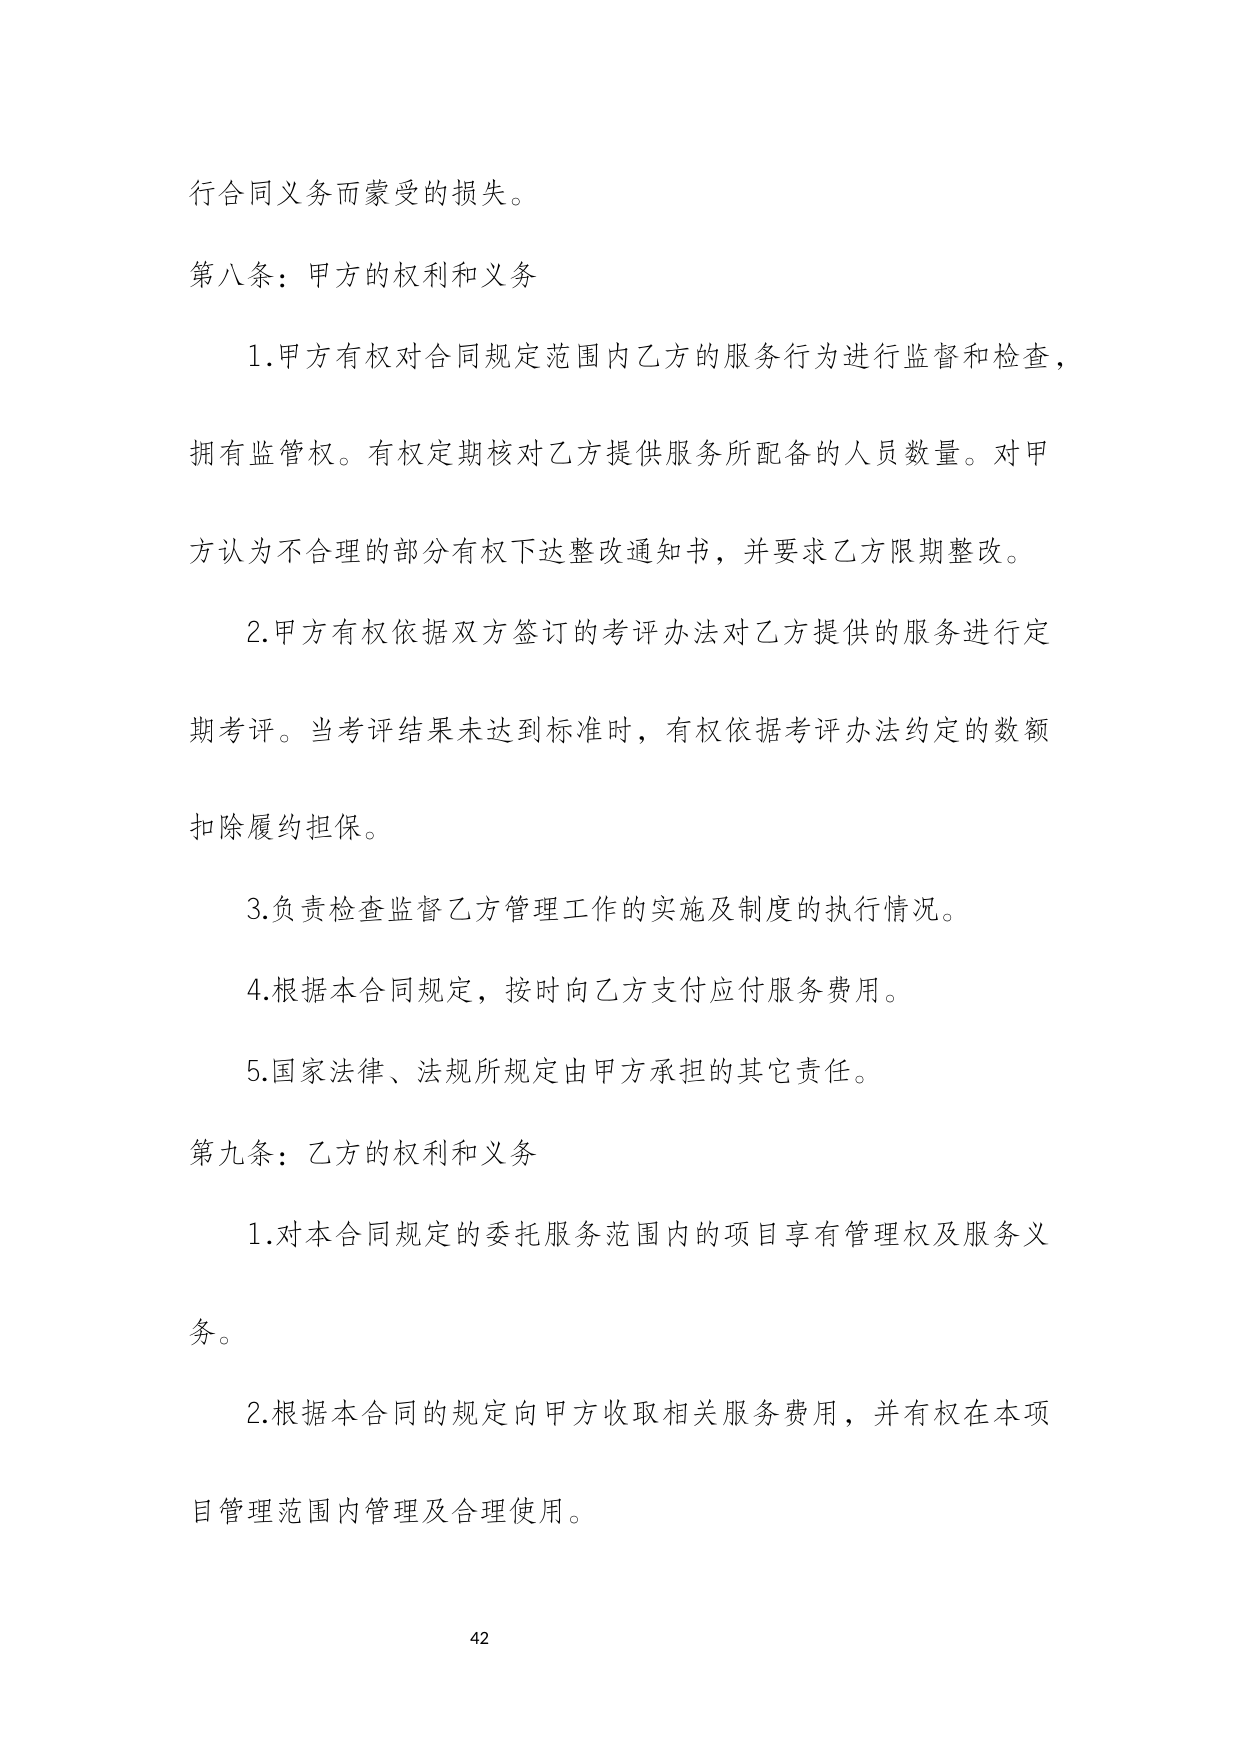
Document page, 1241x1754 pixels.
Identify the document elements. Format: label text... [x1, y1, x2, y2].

text 2.甲方有权依据双方签订的考评办法对乙方提供的服务进行定期考评。当考评结果未达到标准时，有权依据考评办法约定的数额扣除履约担保。 [187, 601, 1053, 861]
text 2.根据本合同的规定向甲方收取相关服务费用，并有权在本项目管理范围内管理及合理使用。 [187, 1382, 1053, 1544]
text 第八条：甲方的权利和义务 [187, 243, 1053, 308]
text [187, 162, 1053, 227]
text 1.对本合同规定的委托服务范围内的项目享有管理权及服务义务。 [187, 1203, 1053, 1365]
text 4.根据本合同规定，按时向乙方支付应付服务费用。 [187, 959, 1053, 1024]
text 5.国家法律、法规所规定由甲方承担的其它责任。 [187, 1040, 1053, 1105]
text 第九条：乙方的权利和义务 [187, 1121, 1053, 1186]
text 1.甲方有权对合同规定范围内乙方的服务行为进行监督和检查，拥有监管权。有权定期核对乙方提供服务所配备的人员数量。对甲方认为不合理的部分有权下达整改通知书，并要求乙方限期整改。 [187, 325, 1053, 585]
text 3.负责检查监督乙方管理工作的实施及制度的执行情况。 [187, 877, 1053, 942]
